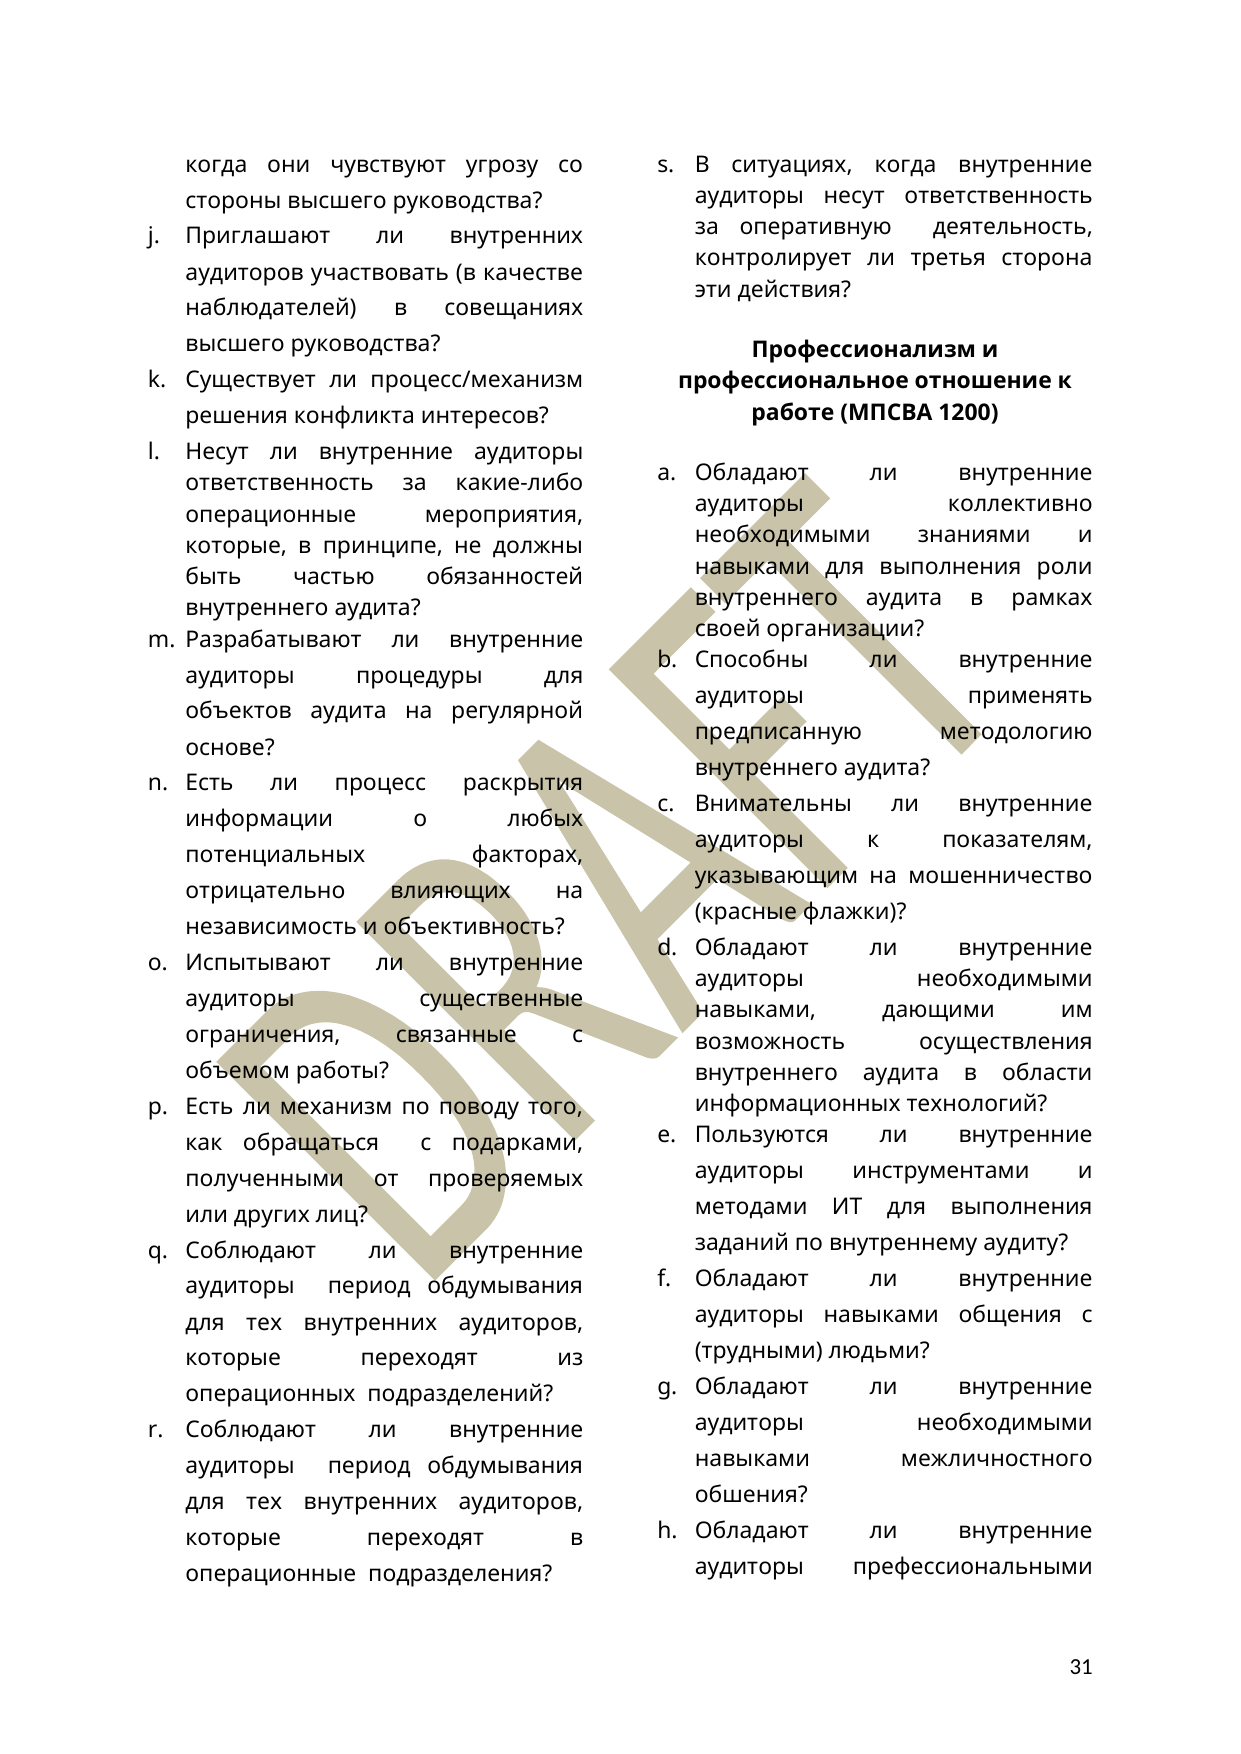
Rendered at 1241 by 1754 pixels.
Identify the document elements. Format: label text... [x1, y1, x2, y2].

list Может ли Центральный отдел по гармонизации (ЦОГ) помочь внутренним аудиторам в случаях, когда они чувствуют угрозу со стороны высшего руководства? [148, 148, 583, 215]
list Способны ли внутренние аудиторы применять предписанную методологию внутреннего аудита? [657, 643, 1093, 782]
list Пользуются ли внутренние аудиторы инструментами и методами ИТ для выполнения заданий по внутреннему аудиту? [657, 1118, 1093, 1257]
list Испытывают ли внутренние аудиторы существенные ограничения, связанные с объемом работы? [148, 946, 583, 1085]
list Соблюдают ли внутренние аудиторы период обдумывания для тех внутренних аудиторов, которые переходят из операционных подразделений? [148, 1233, 583, 1408]
list Обладают ли внутренние аудиторы навыками общения с (трудными) людьми? [657, 1262, 1093, 1365]
list Соблюдают ли внутренние аудиторы период обдумывания для тех внутренних аудиторов, которые переходят в операционные подразделения? [148, 1413, 583, 1588]
list Есть ли механизм по поводу того, как обращаться с подарками, полученными от проверяемых или других лиц? [148, 1090, 583, 1229]
list Обладают ли внутренние аудиторы необходимыми навыками, дающими им возможность осуществления внутреннего аудита в области информационных технологий? [657, 931, 1093, 1118]
list Обладают ли внутренние аудиторы необходимыми навыками межличностного обшения? [657, 1370, 1093, 1509]
list Внимательны ли внутренние аудиторы к показателям, указывающим на мошенничество (красные флажки)? [657, 787, 1093, 926]
list Существует ли процесс/механизм решения конфликта интересов? [148, 363, 583, 430]
list В ситуациях, когда внутренние аудиторы несут ответственность за оперативную деятельность, контролирует ли третья сторона эти действия? [657, 148, 1093, 304]
text Профессионализм и профессиональное отношение к работе (МПСВА 1200) [657, 333, 1093, 427]
list Несут ли внутренние аудиторы ответственность за какие-либо операционные мероприятия, которые, в принципе, не должны быть частью обязанностей внутреннего аудита? [148, 435, 583, 623]
list Есть ли процесс раскрытия информации о любых потенциальных факторах, отрицательно влияющих на независимость и объективность? [148, 766, 583, 941]
list Обладают ли внутренние аудиторы коллективно необходимыми знаниями и навыками для выполнения роли внутреннего аудита в рамках своей организации? [657, 456, 1093, 643]
list Разрабатывают ли внутренние аудиторы процедуры для объектов аудита на регулярной основе? [148, 623, 583, 762]
list Приглашают ли внутренних аудиторов участвовать (в качестве наблюдателей) в совещаниях высшего руководства? [148, 219, 583, 358]
